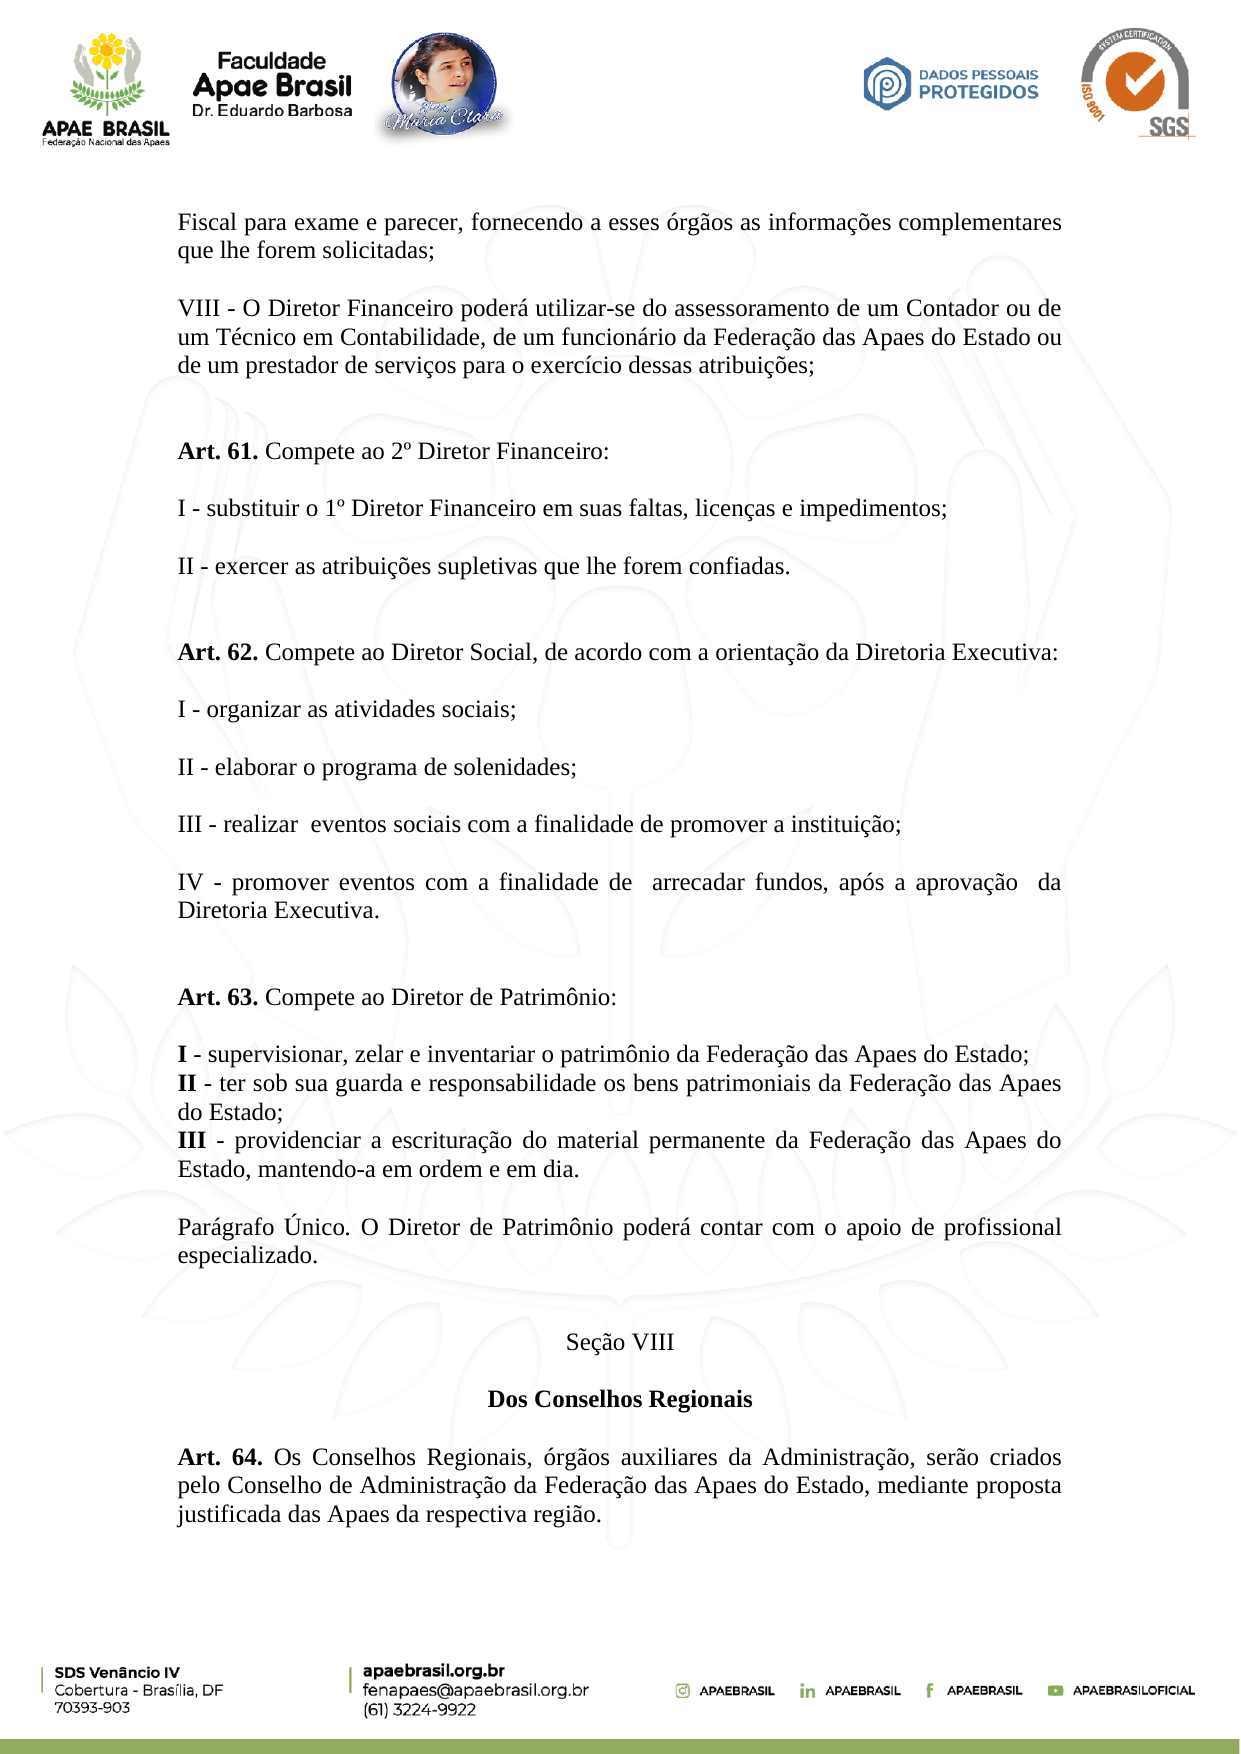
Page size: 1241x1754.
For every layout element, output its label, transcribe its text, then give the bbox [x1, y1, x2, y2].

text I - substituir o 1º Diretor Financeiro em suas faltas, licenças e impedimentos; [177, 493, 1063, 522]
text Art. 61. Compete ao 2º Diretor Financeiro: [177, 436, 1063, 465]
text III - realizar eventos sociais com a finalidade de promover a instituição; [177, 809, 1063, 838]
text I - supervisionar, zelar e inventariar o patrimônio da Federação das Apaes do Estado; [177, 1039, 1063, 1068]
text Dos Conselhos Regionais [177, 1384, 1063, 1413]
text Art. 62. Compete ao Diretor Social, de acordo com a orientação da Diretoria Executiva: [177, 637, 1063, 666]
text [177, 207, 1063, 264]
text Seção VIII [177, 1327, 1063, 1355]
text Art. 63. Compete ao Diretor de Patrimônio: [177, 982, 1063, 1010]
text IV - promover eventos com a finalidade de arrecadar fundos, após a aprovação da Diretoria Executiva. [177, 867, 1063, 924]
text Art. 64. Os Conselhos Regionais, órgãos auxiliares da Administração, serão criados pelo Conselho de Administração da Federação das Apaes do Estado, mediante proposta justificada das Apaes da respectiva região. [177, 1442, 1063, 1528]
text VIII - O Diretor Financeiro poderá utilizar-se do assessoramento de um Contador ou de um Técnico em Contabilidade, de um funcionário da Federação das Apaes do Estado ou de um prestador de serviços para o exercício dessas atribuições; [177, 293, 1063, 379]
text Parágrafo Único. O Diretor de Patrimônio poderá contar com o apoio de profissional especializado. [177, 1212, 1063, 1269]
text II - exercer as atribuições supletivas que lhe forem confiadas. [177, 551, 1063, 580]
text I - organizar as atividades sociais; [177, 694, 1063, 723]
text II - elaborar o programa de solenidades; [177, 752, 1063, 780]
picture [0, 0, 1240, 1754]
text III - providenciar a escrituração do material permanente da Federação das Apaes do Estado, mantendo-a em ordem e em dia. [177, 1125, 1063, 1183]
text II - ter sob sua guarda e responsabilidade os bens patrimoniais da Federação das Apaes do Estado; [177, 1068, 1063, 1125]
